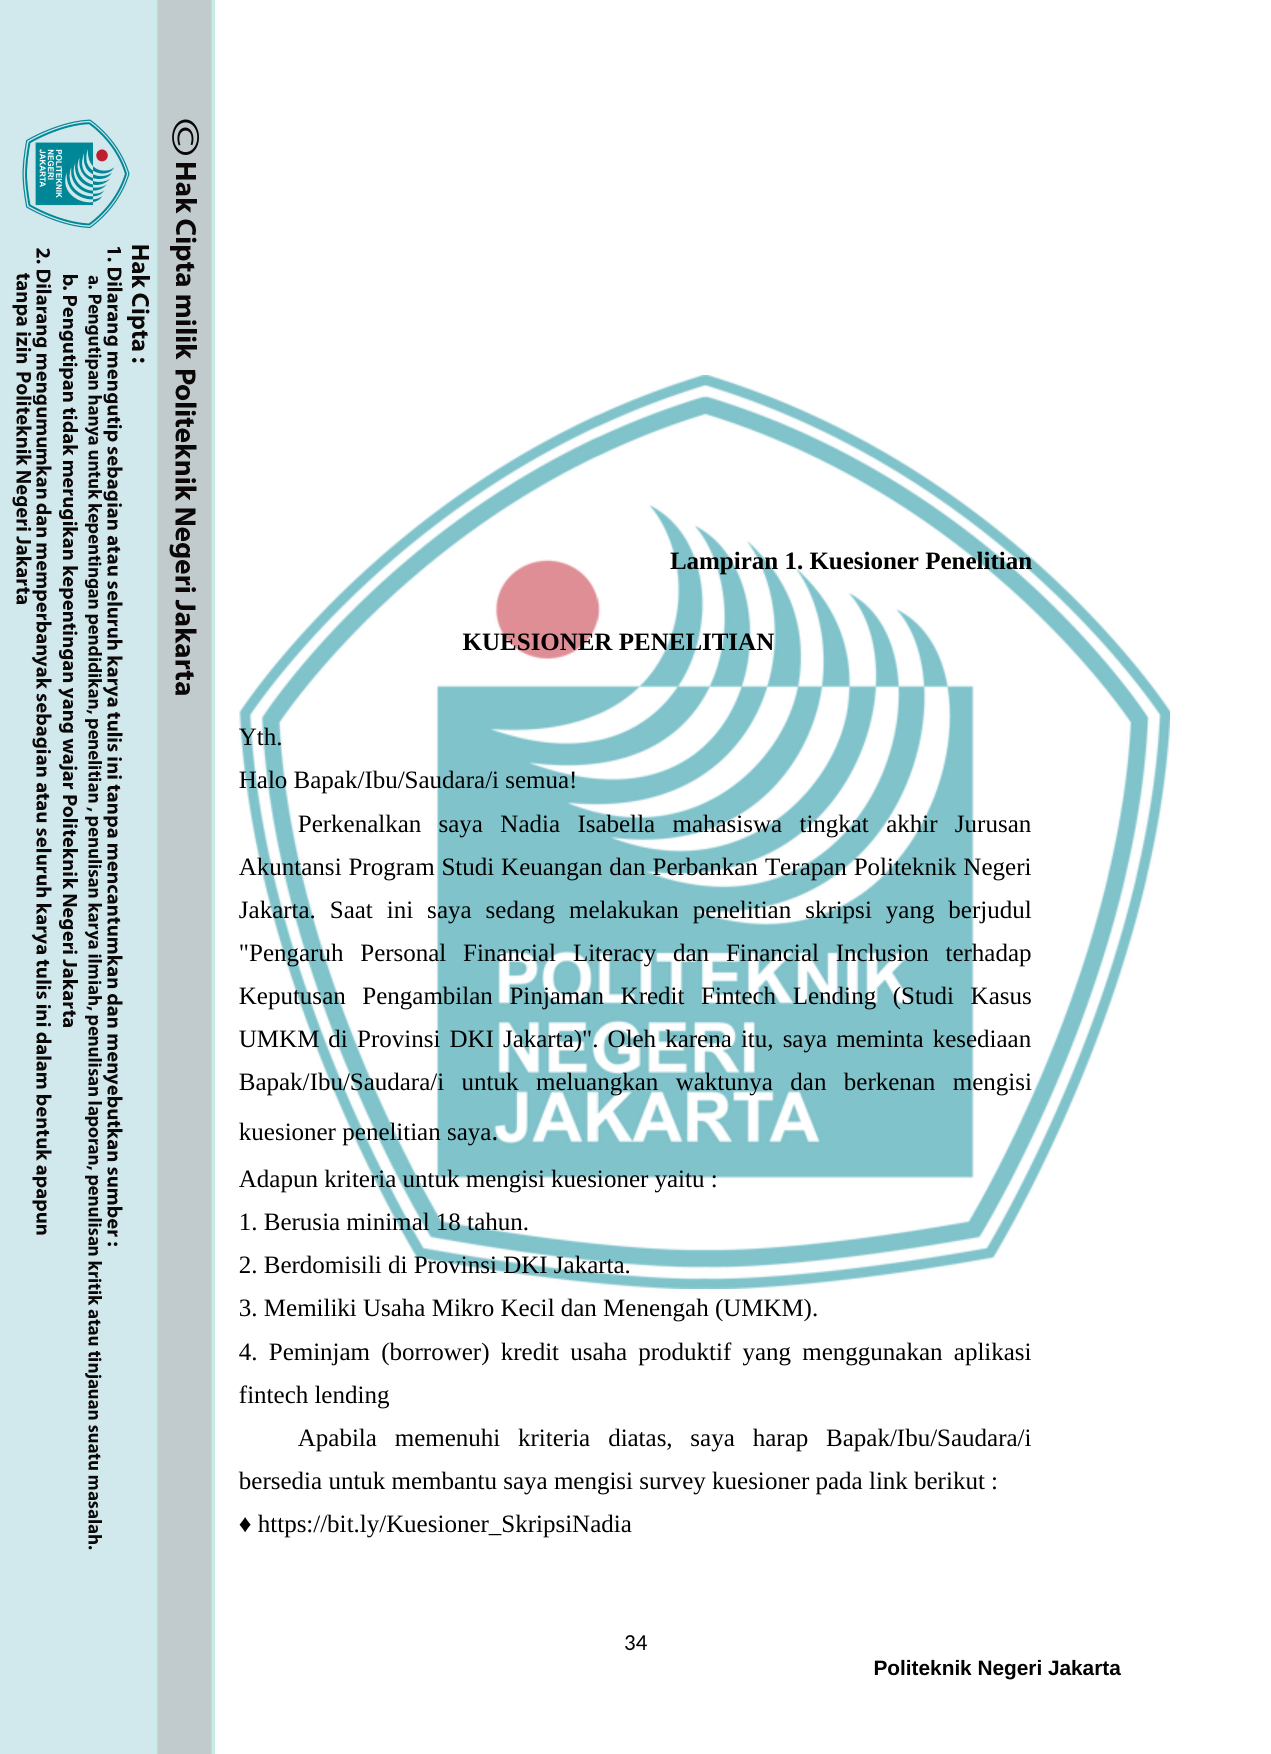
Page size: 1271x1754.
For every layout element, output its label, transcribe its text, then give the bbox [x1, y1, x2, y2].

text Halo Bapak/Ibu/Saudara/i semua! [239, 766, 1032, 794]
text 3. Memiliki Usaha Mikro Kecil dan Menengah (UMKM). [239, 1293, 1032, 1322]
text ♦️ https://bit.ly/Kuesioner_SkripsiNadia [239, 1509, 1032, 1538]
picture [0, 0, 1218, 1754]
text Lampiran 1. Kuesioner Penelitian [239, 546, 1032, 575]
text 1. Berusia minimal 18 tahun. [239, 1207, 1032, 1236]
text KUESIONER PENELITIAN [450, 627, 1121, 656]
text 2. Berdomisili di Provinsi DKI Jakarta. [239, 1250, 1032, 1279]
text Perkenalkan saya Nadia Isabella mahasiswa tingkat akhir Jurusan Akuntansi Program Studi Keuangan dan Perbankan Terapan Politeknik Negeri Jakarta. Saat ini saya sedang melakukan penelitian skripsi yang berjudul "Pengaruh Personal Financial Literacy dan Financial Inclusion terhadap Keputusan Pengambilan Pinjaman Kredit Fintech Lending (Studi Kasus UMKM di Provinsi DKI Jakarta)". Oleh karena itu, saya meminta kesediaan Bapak/Ibu/Saudara/i untuk meluangkan waktunya dan berkenan mengisi kuesioner penelitian saya. [239, 809, 1032, 1147]
text Apabila memenuhi kriteria diatas, saya harap Bapak/Ibu/Saudara/i bersedia untuk membantu saya mengisi survey kuesioner pada link berikut : [239, 1423, 1032, 1495]
text Yth. [239, 722, 1032, 751]
text Adapun kriteria untuk mengisi kuesioner yaitu : [239, 1164, 1032, 1193]
text 4. Peminjam (borrower) kredit usaha produktif yang menggunakan aplikasi fintech lending [239, 1337, 1032, 1408]
